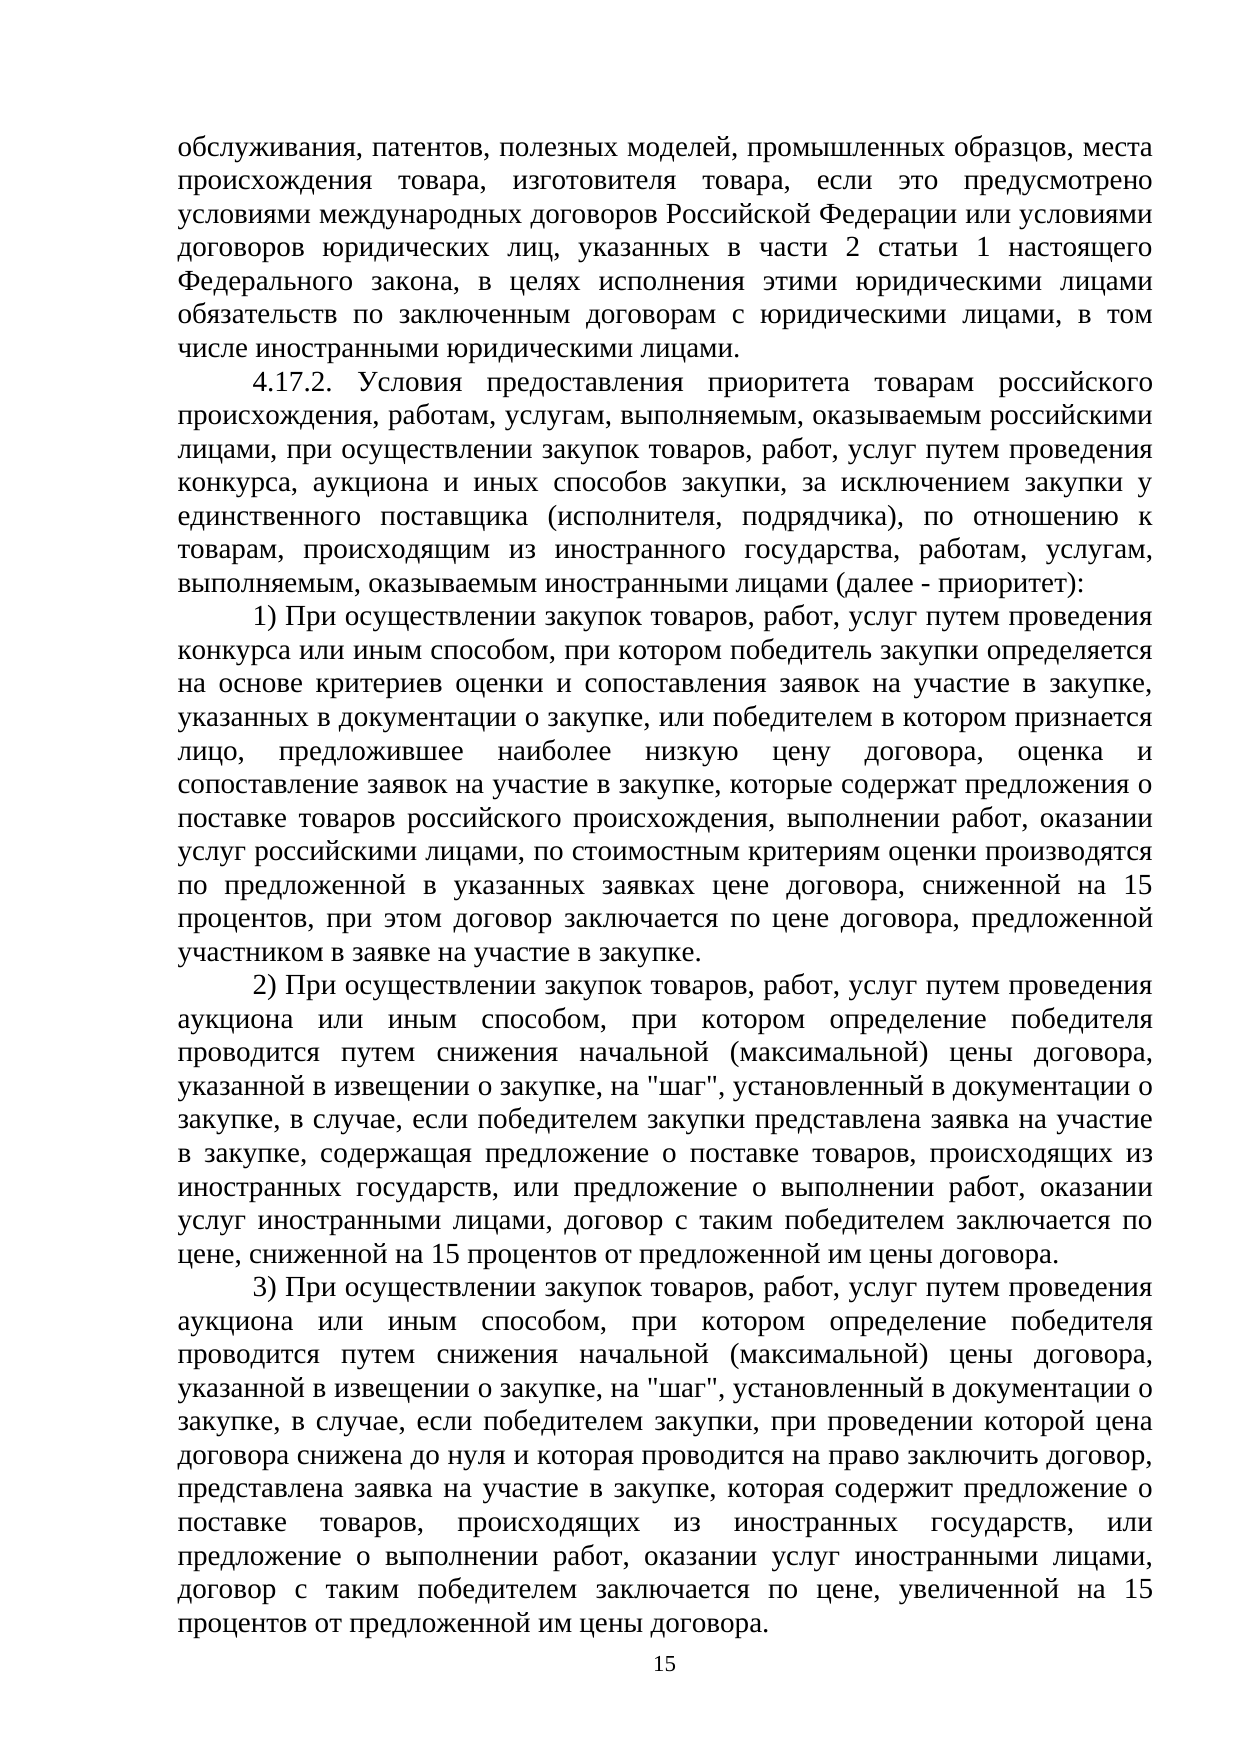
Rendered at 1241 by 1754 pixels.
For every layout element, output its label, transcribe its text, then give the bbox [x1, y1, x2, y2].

text 2) При осуществлении закупок товаров, работ, услуг путем проведения аукциона или иным способом, при котором определение победителя проводится путем снижения начальной (максимальной) цены договора, указанной в извещении о закупке, на "шаг", установленный в документации о закупке, в случае, если победителем закупки представлена заявка на участие в закупке, содержащая предложение о поставке товаров, происходящих из иностранных государств, или предложение о выполнении работ, оказании услуг иностранными лицами, договор с таким победителем заключается по цене, сниженной на 15 процентов от предложенной им цены договора. [177, 967, 1154, 1269]
text 3) При осуществлении закупок товаров, работ, услуг путем проведения аукциона или иным способом, при котором определение победителя проводится путем снижения начальной (максимальной) цены договора, указанной в извещении о закупке, на "шаг", установленный в документации о закупке, в случае, если победителем закупки, при проведении которой цена договора снижена до нуля и которая проводится на право заключить договор, представлена заявка на участие в закупке, которая содержит предложение о поставке товаров, происходящих из иностранных государств, или предложение о выполнении работ, оказании услуг иностранными лицами, договор с таким победителем заключается по цене, увеличенной на 15 процентов от предложенной им цены договора. [177, 1269, 1154, 1638]
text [177, 129, 1154, 364]
text 1) При осуществлении закупок товаров, работ, услуг путем проведения конкурса или иным способом, при котором победитель закупки определяется на основе критериев оценки и сопоставления заявок на участие в закупке, указанных в документации о закупке, или победителем в котором признается лицо, предложившее наиболее низкую цену договора, оценка и сопоставление заявок на участие в закупке, которые содержат предложения о поставке товаров российского происхождения, выполнении работ, оказании услуг российскими лицами, по стоимостным критериям оценки производятся по предложенной в указанных заявках цене договора, сниженной на 15 процентов, при этом договор заключается по цене договора, предложенной участником в заявке на участие в закупке. [177, 598, 1154, 967]
text 4.17.2. Условия предоставления приоритета товарам российского происхождения, работам, услугам, выполняемым, оказываемым российскими лицами, при осуществлении закупок товаров, работ, услуг путем проведения конкурса, аукциона и иных способов закупки, за исключением закупки у единственного поставщика (исполнителя, подрядчика), по отношению к товарам, происходящим из иностранного государства, работам, услугам, выполняемым, оказываемым иностранными лицами (далее - приоритет): [177, 364, 1154, 598]
